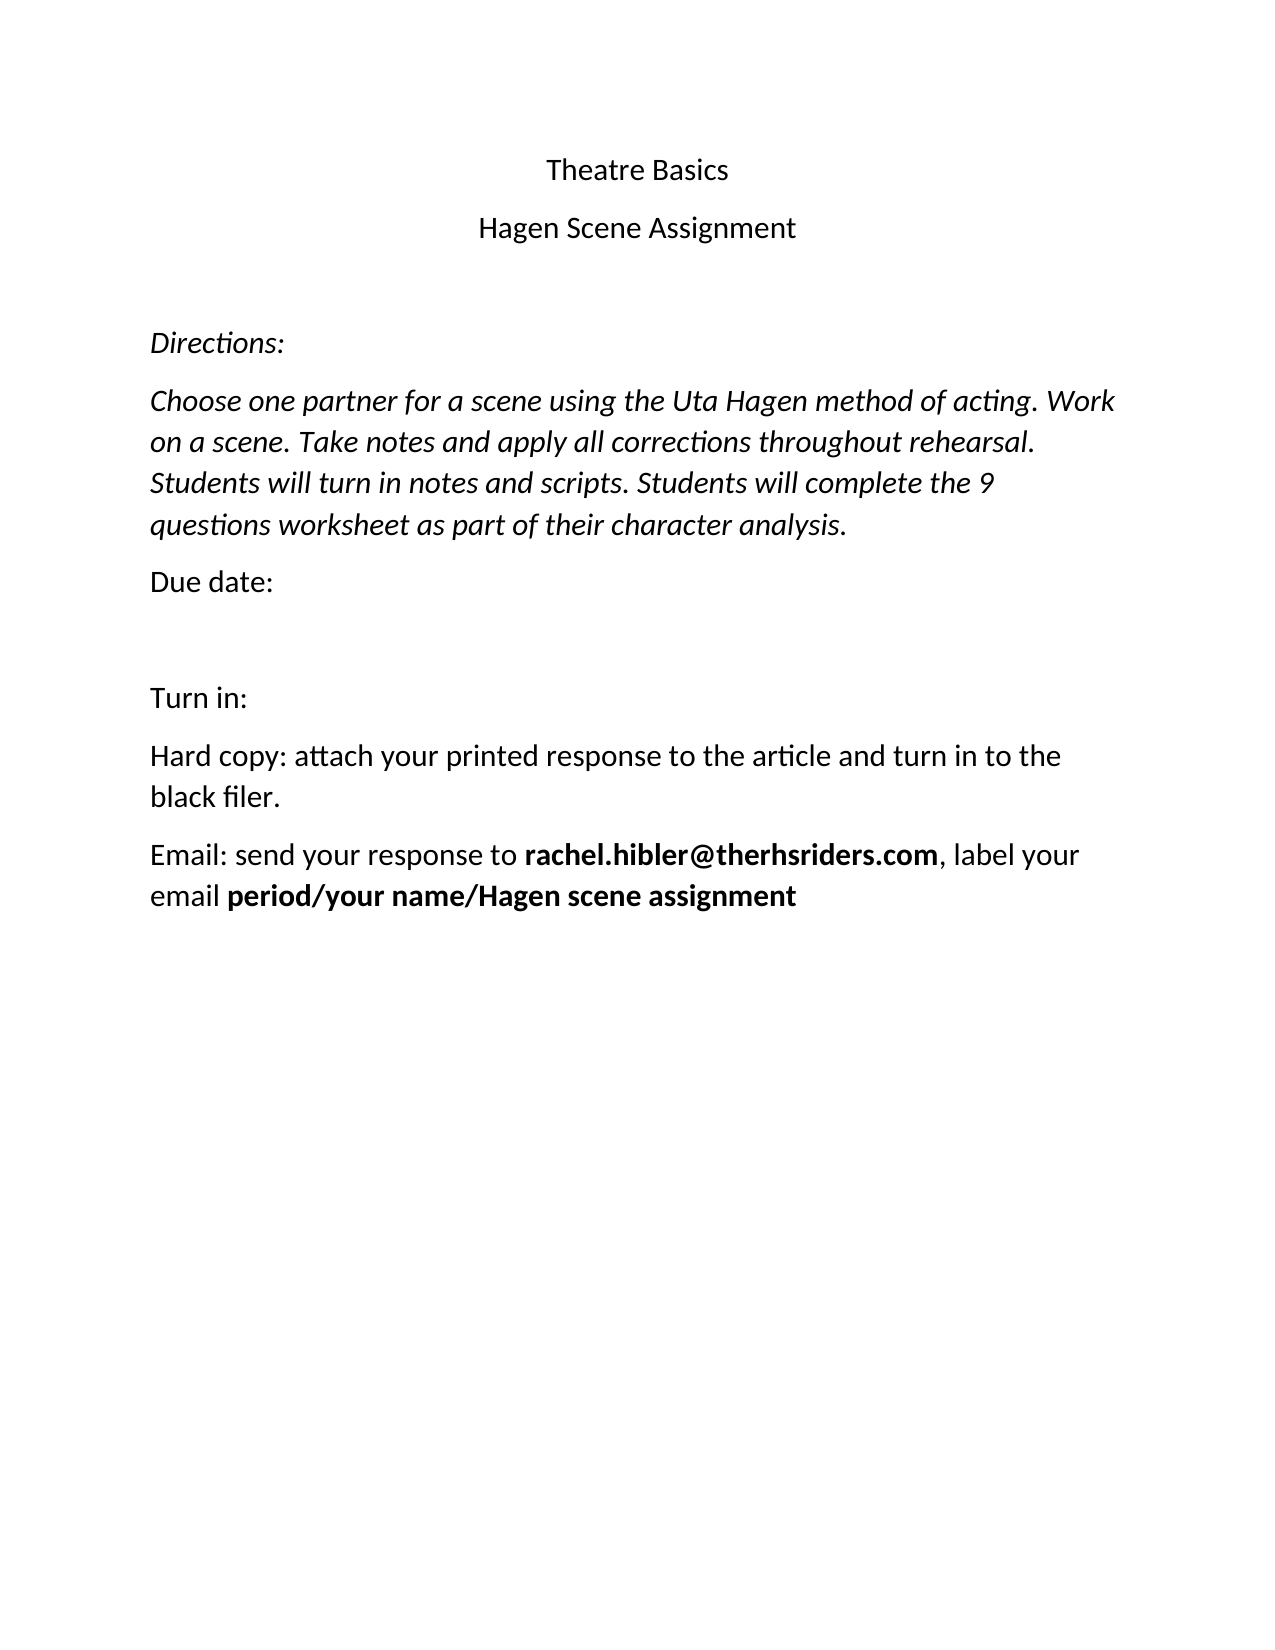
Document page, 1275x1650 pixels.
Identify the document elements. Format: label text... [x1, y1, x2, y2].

text Email: send your response to rachel.hibler@therhsriders.com, label your email period/your name/Hagen scene assignment [150, 835, 1125, 914]
text Directions: [150, 323, 1125, 362]
text Theatre Basics [150, 150, 1125, 188]
text Turn in: [150, 678, 1125, 716]
text Due date: [150, 562, 1125, 601]
text Hagen Scene Assignment [150, 208, 1125, 246]
text Choose one partner for a scene using the Uta Hagen method of acting. Work on a scene. Take notes and apply all corrections throughout rehearsal. Students will turn in notes and scripts. Students will complete the 9 questions worksheet as part of their character analysis. [150, 381, 1125, 543]
text Hard copy: attach your printed response to the article and turn in to the black filer. [150, 736, 1125, 815]
